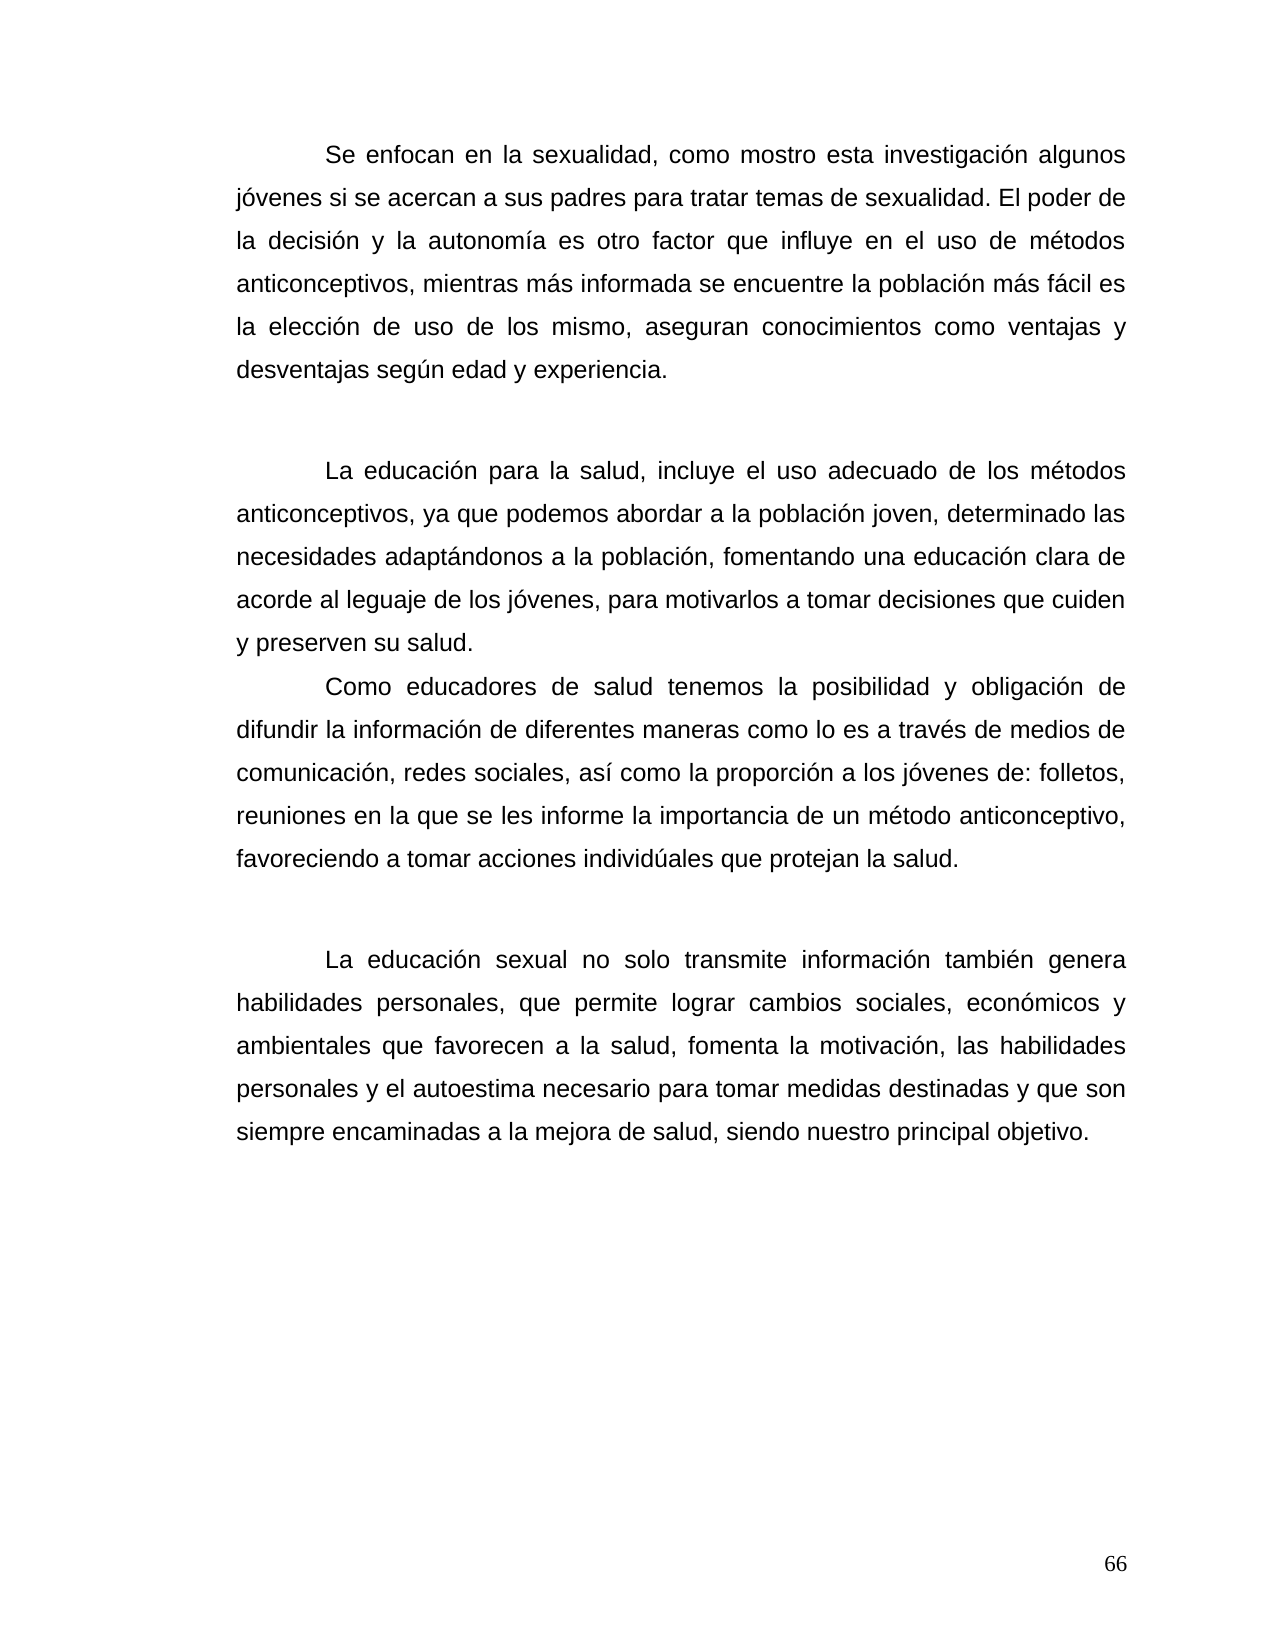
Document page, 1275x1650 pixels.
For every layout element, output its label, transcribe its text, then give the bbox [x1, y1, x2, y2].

text La educación para la salud, incluye el uso adecuado de los métodos anticonceptivos, ya que podemos abordar a la población joven, determinado las necesidades adaptándonos a la población, fomentando una educación clara de acorde al leguaje de los jóvenes, para motivarlos a tomar decisiones que cuiden y preserven su salud. [236, 456, 1127, 657]
text La educación sexual no solo transmite información también genera habilidades personales, que permite lograr cambios sociales, económicos y ambientales que favorecen a la salud, fomenta la motivación, las habilidades personales y el autoestima necesario para tomar medidas destinadas y que son siempre encaminadas a la mejora de salud, siendo nuestro principal objetivo. [236, 944, 1127, 1146]
text Se enfocan en la sexualidad, como mostro esta investigación algunos jóvenes si se acercan a sus padres para tratar temas de sexualidad. El poder de la decisión y la autonomía es otro factor que influye en el uso de métodos anticonceptivos, mientras más informada se encuentre la población más fácil es la elección de uso de los mismo, aseguran conocimientos como ventajas y desventajas según edad y experiencia. [236, 139, 1127, 384]
text Como educadores de salud tenemos la posibilidad y obligación de difundir la información de diferentes maneras como lo es a través de medios de comunicación, redes sociales, así como la proporción a los jóvenes de: folletos, reuniones en la que se les informe la importancia de un método anticonceptivo, favoreciendo a tomar acciones individúales que protejan la salud. [236, 671, 1127, 873]
